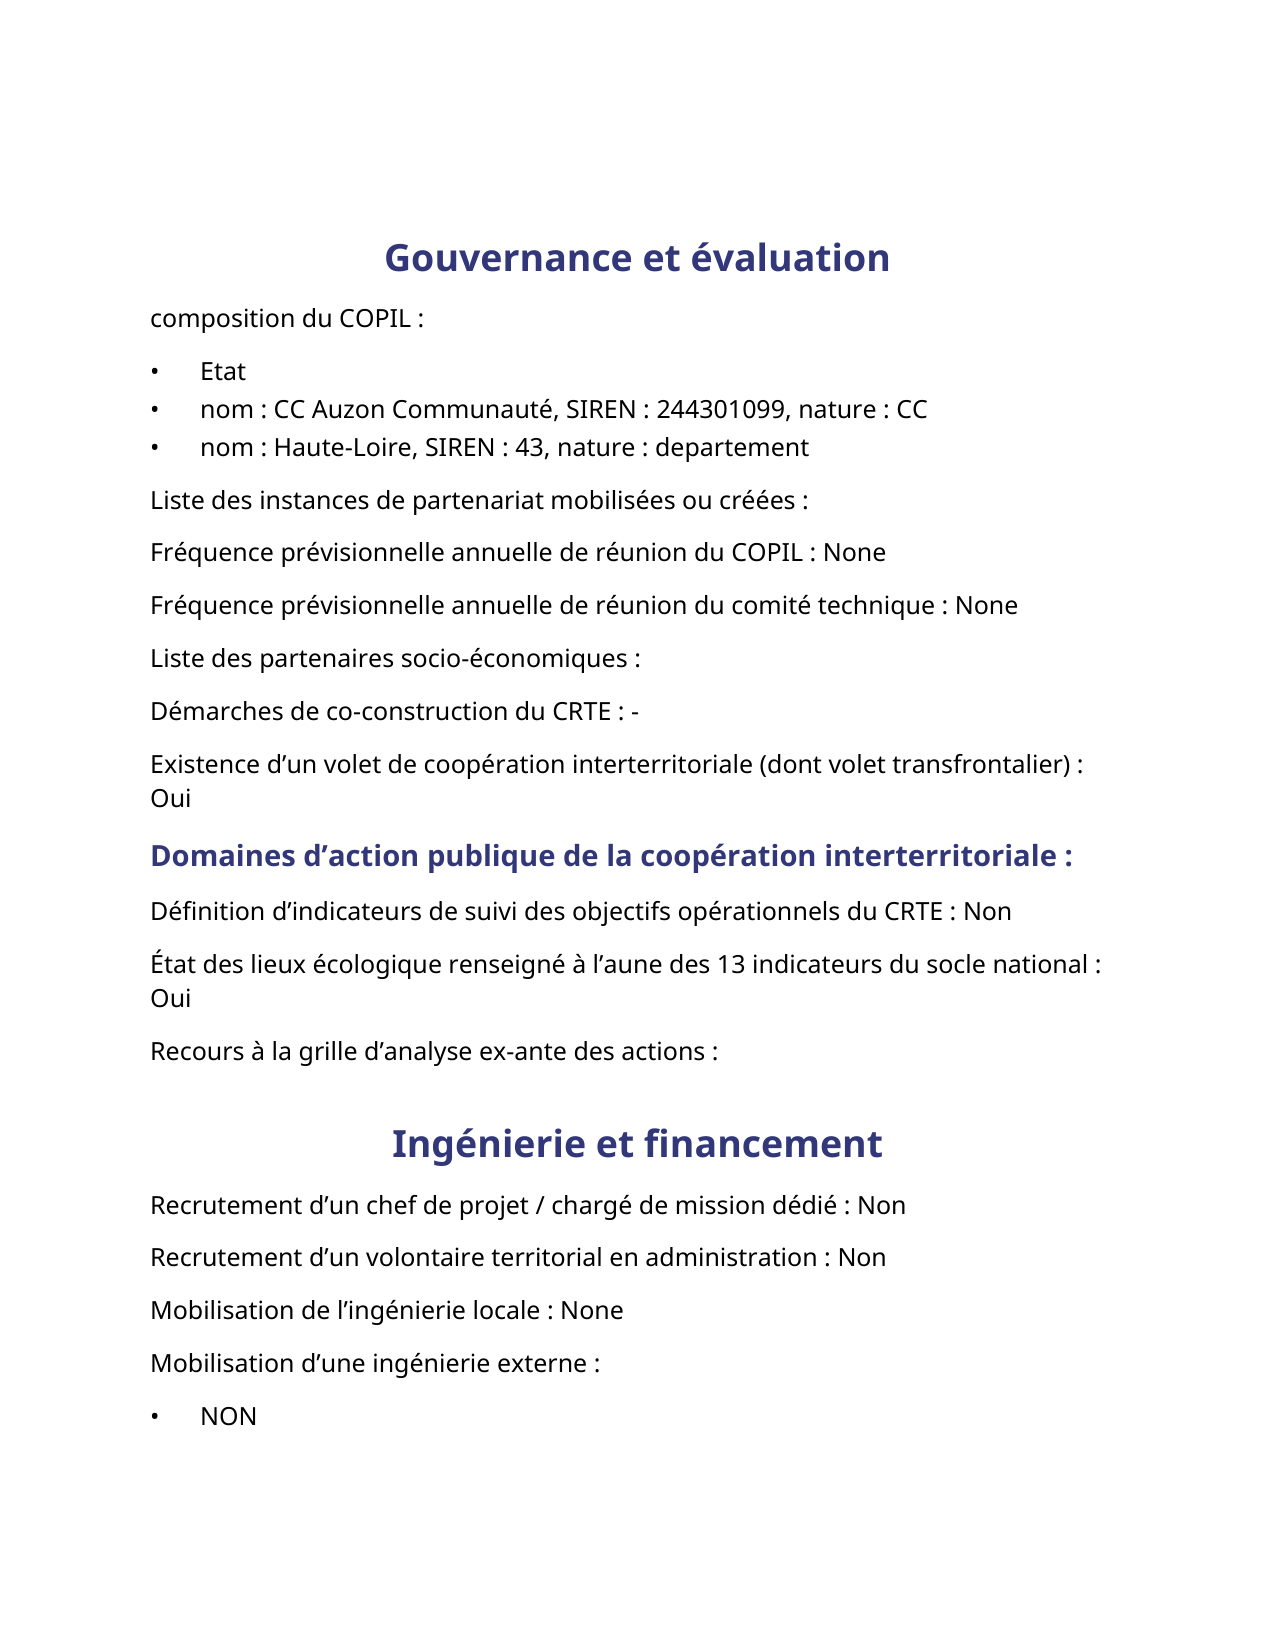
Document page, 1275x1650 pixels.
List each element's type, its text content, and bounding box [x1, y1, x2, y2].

subtitle Domaines d’action publique de la coopération interterritoriale : [150, 835, 1125, 875]
text Recours à la grille d’analyse ex-ante des actions : [150, 1033, 1125, 1067]
text Recrutement d’un volontaire territorial en administration : Non [150, 1240, 1125, 1274]
list NON [150, 1398, 1125, 1433]
text Démarches de co-construction du CRTE : - [150, 693, 1125, 728]
text Fréquence prévisionnelle annuelle de réunion du COPIL : None [150, 535, 1125, 569]
text Liste des instances de partenariat mobilisées ou créées : [150, 482, 1125, 516]
text composition du COPIL : [150, 301, 1125, 335]
text Liste des partenaires socio-économiques : [150, 641, 1125, 675]
list nom : CC Auzon Communauté, SIREN : 244301099, nature : CC [150, 392, 1125, 426]
text Existence d’un volet de coopération interterritoriale (dont volet transfrontalier) : Oui [150, 746, 1125, 814]
text Définition d’indicateurs de suivi des objectifs opérationnels du CRTE : Non [150, 894, 1125, 928]
text Mobilisation d’une ingénierie externe : [150, 1346, 1125, 1380]
list nom : Haute-Loire, SIREN : 43, nature : departement [150, 429, 1125, 463]
text Fréquence prévisionnelle annuelle de réunion du comité technique : None [150, 588, 1125, 622]
text État des lieux écologique renseigné à l’aune des 13 indicateurs du socle national : Oui [150, 947, 1125, 1015]
subtitle Gouvernance et évaluation [150, 231, 1125, 282]
text Mobilisation de l’ingénierie locale : None [150, 1293, 1125, 1327]
list Etat [150, 354, 1125, 388]
subtitle Ingénierie et financement [150, 1117, 1125, 1168]
text Recrutement d’un chef de projet / chargé de mission dédié : Non [150, 1187, 1125, 1221]
